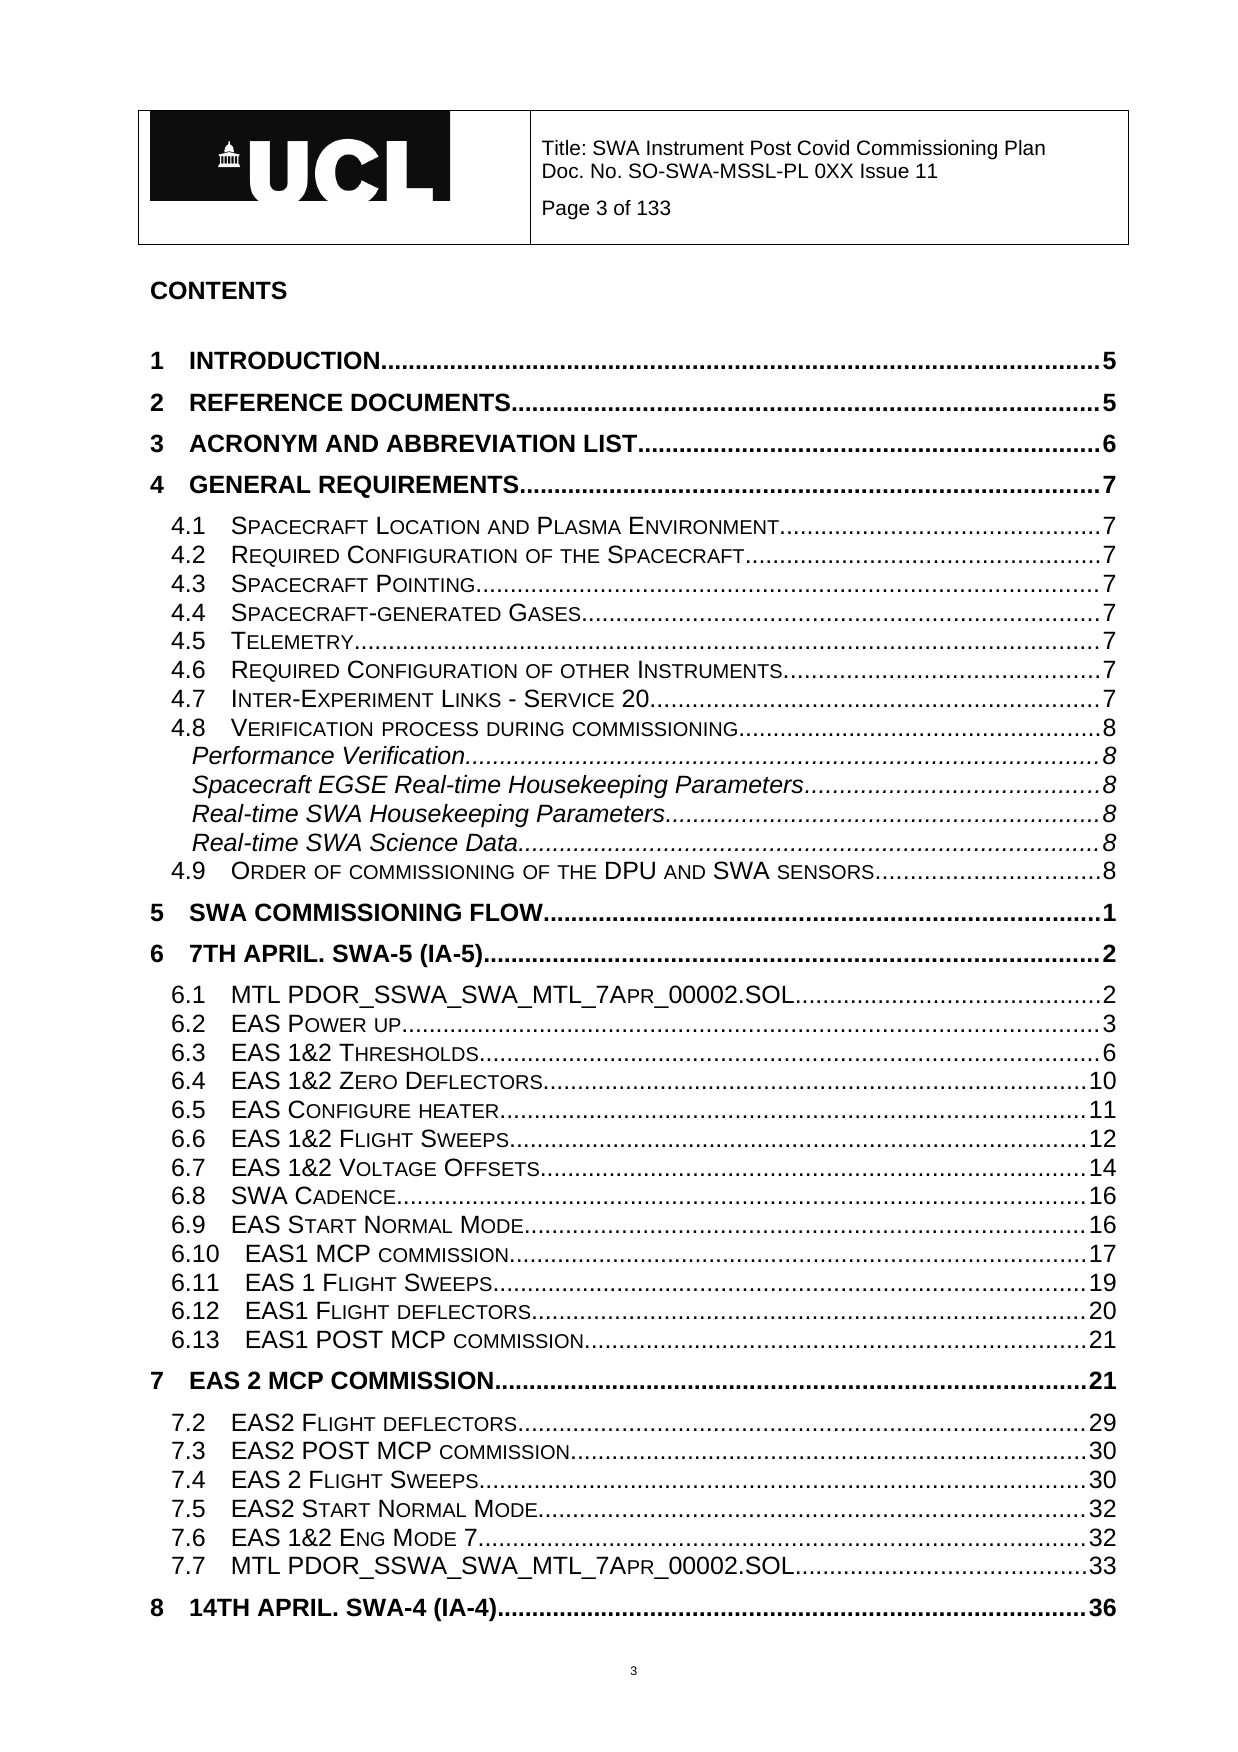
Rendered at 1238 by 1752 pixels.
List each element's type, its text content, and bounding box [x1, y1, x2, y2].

text 4.7 Inter-Experiment Links - Service 20 7 [171, 684, 1117, 713]
text 6.1 MTL PDOR_SSWA_SWA_MTL_7Apr_00002.SOL 2 [171, 980, 1117, 1009]
text CONTENTS [150, 276, 1117, 305]
picture [150, 111, 451, 201]
text 4 General requirements 7 [150, 470, 1117, 499]
text 7.5 EAS2 Start Normal Mode 32 [171, 1494, 1117, 1523]
text 6 7th April. SWA-5 (IA-5) 2 [150, 939, 1117, 968]
text 6.5 EAS Configure heater 11 [171, 1095, 1117, 1124]
text Real-time SWA Housekeeping Parameters 8 [192, 799, 1117, 828]
text 6.7 EAS 1&2 Voltage Offsets 14 [171, 1153, 1117, 1181]
text 4.9 Order of commissioning of the DPU and SWA sensors 8 [171, 856, 1117, 885]
text 6.13 EAS1 POST MCP commission 21 [171, 1325, 1117, 1354]
text 3 Acronym and Abbreviation List 6 [150, 429, 1117, 458]
text 6.10 EAS1 MCP commission 17 [171, 1239, 1117, 1268]
text 8 14th April. SWA-4 (IA-4) 36 [150, 1593, 1117, 1621]
text 7.6 EAS 1&2 Eng Mode 7 32 [171, 1523, 1117, 1551]
text 6.4 EAS 1&2 Zero Deflectors 10 [171, 1066, 1117, 1095]
text 4.4 Spacecraft-generated Gases 7 [171, 598, 1117, 626]
text 6.8 SWA Cadence 16 [171, 1181, 1117, 1210]
text Real-time SWA Science Data 8 [192, 828, 1117, 856]
text 6.11 EAS 1 Flight Sweeps 19 [171, 1268, 1117, 1296]
text 2 Reference Documents 5 [150, 388, 1117, 416]
text 6.6 EAS 1&2 Flight Sweeps 12 [171, 1124, 1117, 1153]
text 6.3 EAS 1&2 Thresholds 6 [171, 1038, 1117, 1066]
text 4.2 Required Configuration of the Spacecraft 7 [171, 540, 1117, 569]
text 7.4 EAS 2 Flight Sweeps 30 [171, 1465, 1117, 1494]
text 6.9 EAS Start Normal Mode 16 [171, 1210, 1117, 1239]
text 7 EAS 2 MCP commission 21 [150, 1366, 1117, 1395]
text Performance Verification 8 [192, 741, 1117, 770]
text 7.3 EAS2 POST MCP commission 30 [171, 1436, 1117, 1465]
text Spacecraft EGSE Real-time Housekeeping Parameters 8 [192, 770, 1117, 799]
text 4.1 Spacecraft Location and Plasma Environment 7 [171, 511, 1117, 540]
text 7.2 EAS2 Flight deflectors 29 [171, 1408, 1117, 1436]
text 6.2 EAS Power up 3 [171, 1009, 1117, 1038]
text 4.3 Spacecraft Pointing 7 [171, 569, 1117, 598]
text 4.5 Telemetry 7 [171, 626, 1117, 655]
text 6.12 EAS1 Flight deflectors 20 [171, 1296, 1117, 1325]
text 7.7 MTL PDOR_SSWA_SWA_MTL_7Apr_00002.SOL 33 [171, 1551, 1117, 1580]
text 4.6 Required Configuration of other Instruments 7 [171, 655, 1117, 684]
text 5 SWA Commissioning flow 1 [150, 898, 1117, 926]
text 1 Introduction 5 [150, 346, 1117, 375]
text 4.8 Verification process during commissioning 8 [171, 713, 1117, 741]
